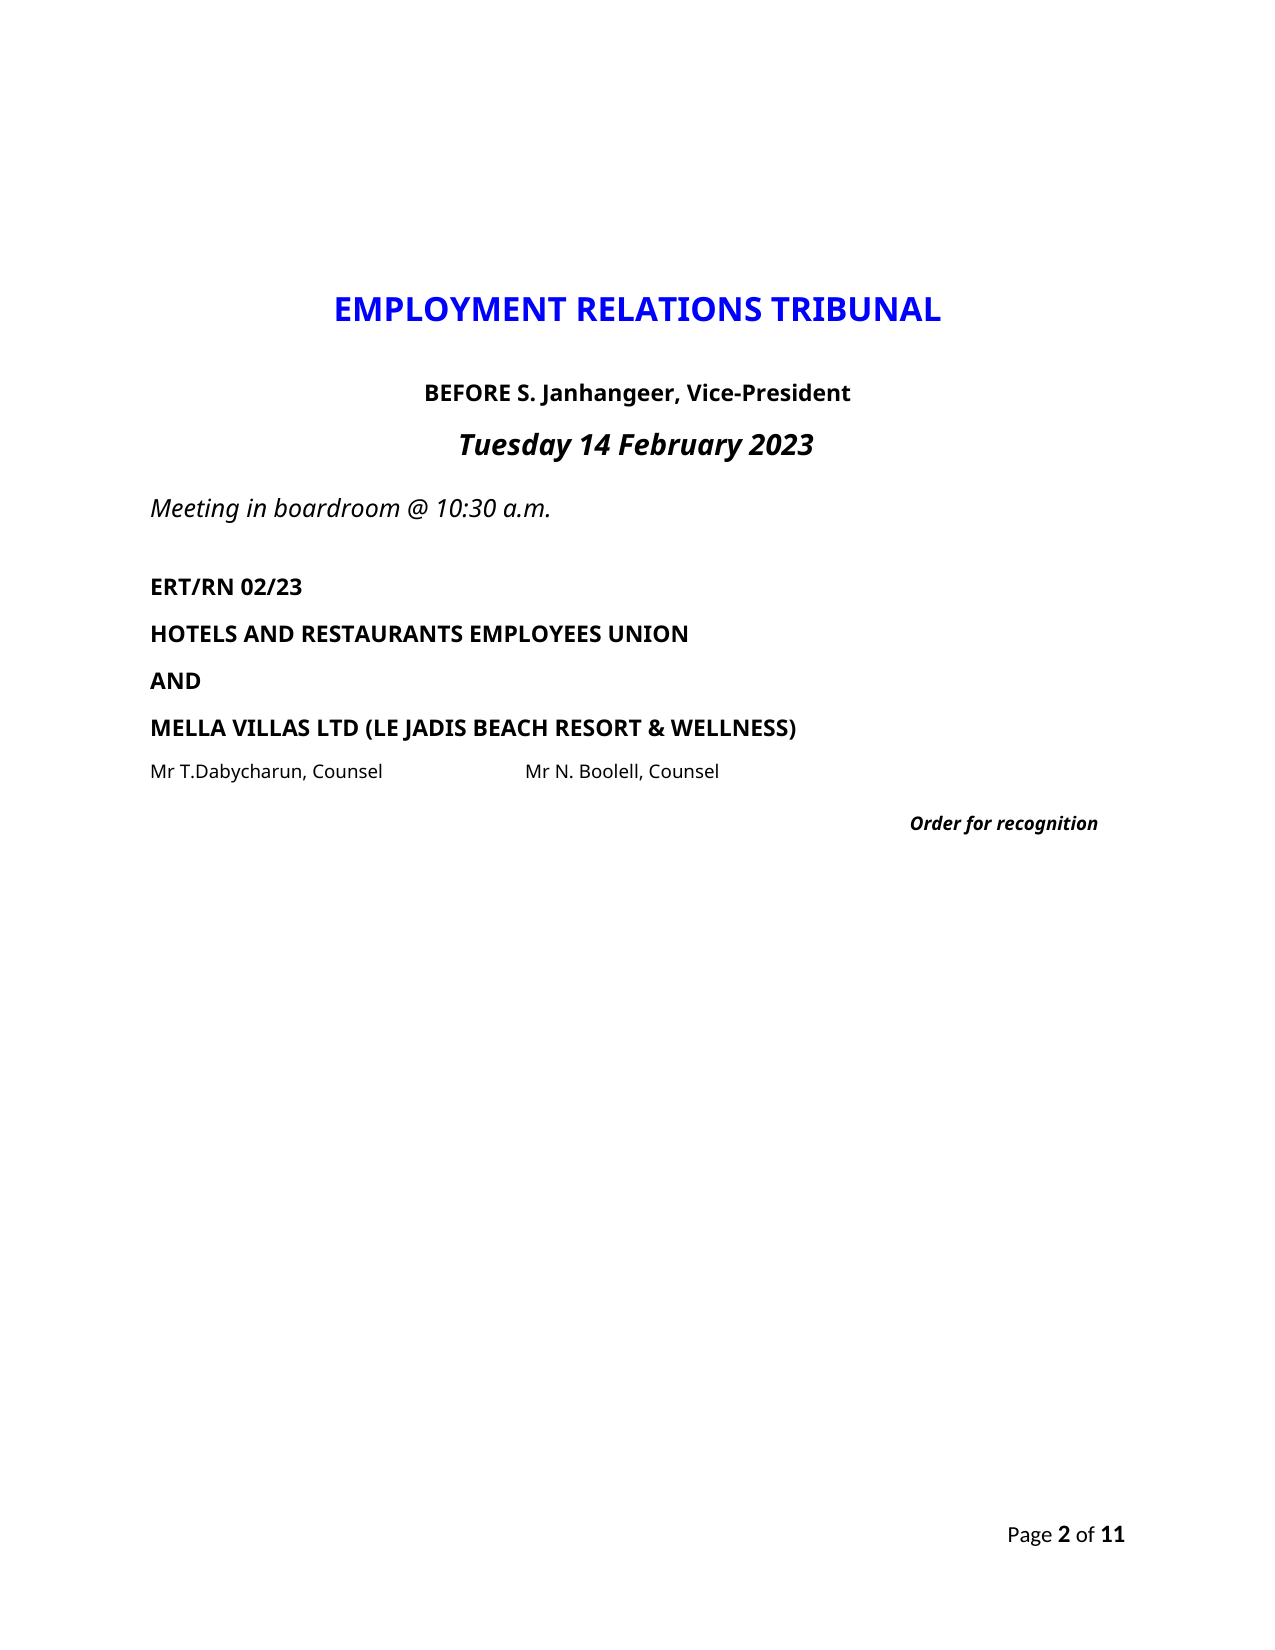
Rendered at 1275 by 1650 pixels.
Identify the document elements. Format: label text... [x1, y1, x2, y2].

text Mr T.Dabycharun, Counsel Mr N. Boolell, Counsel [150, 759, 1125, 784]
text AND [150, 665, 1125, 696]
text BEFORE S. Janhangeer, Vice-President [150, 377, 1125, 408]
text MELLA VILLAS LTD (LE JADIS BEACH RESORT & WELLNESS) [150, 712, 1125, 743]
text ERT/RN 02/23 [150, 571, 1125, 603]
text EMPLOYMENT RELATIONS TRIBUNAL [150, 286, 1125, 332]
text Meeting in boardroom @ 10:30 a.m. [150, 490, 1125, 524]
text Tuesday 14 February 2023 [150, 424, 1125, 464]
text Order for recognition [900, 810, 1125, 835]
text HOTELS AND RESTAURANTS EMPLOYEES UNION [150, 618, 1125, 649]
